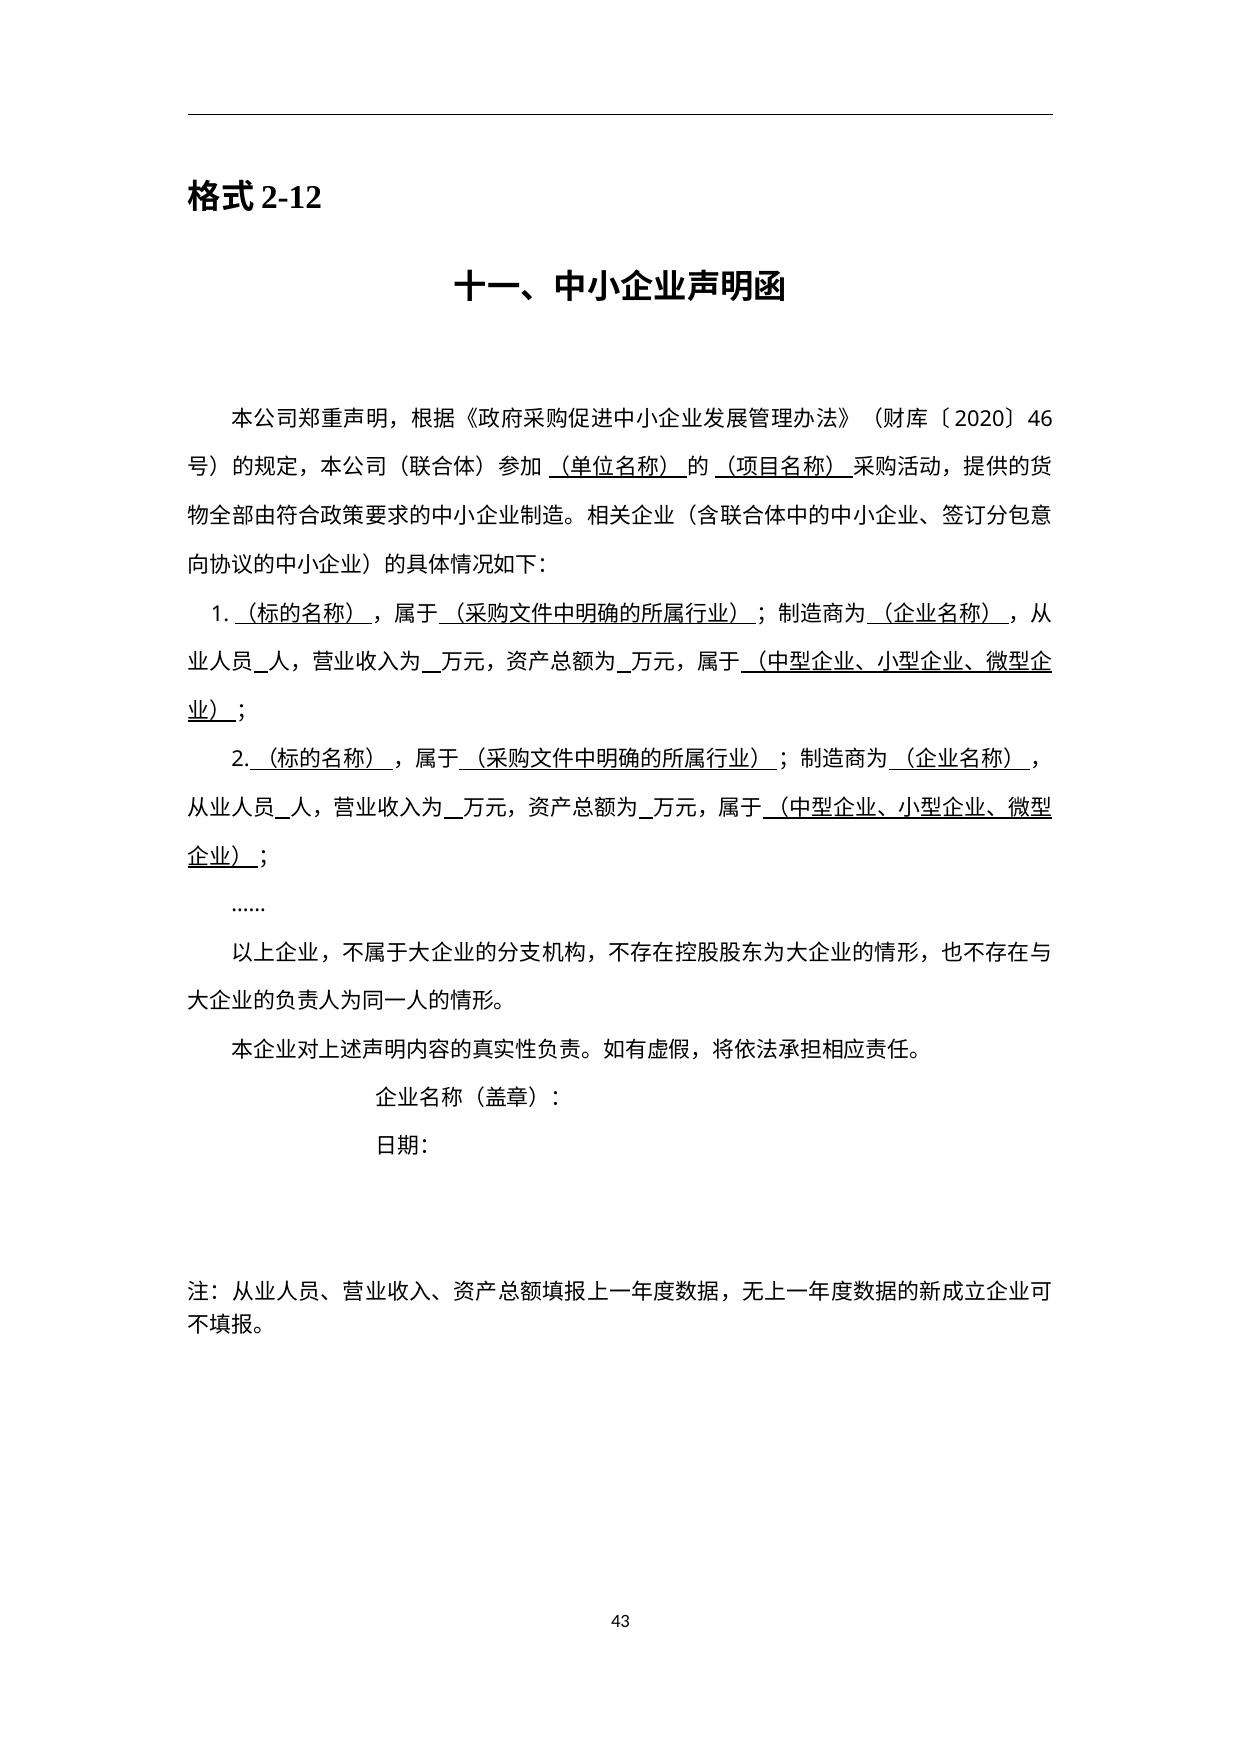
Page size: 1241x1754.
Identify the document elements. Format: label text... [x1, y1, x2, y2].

text 以上企业，不属于大企业的分支机构，不存在控股股东为大企业的情形，也不存在与大企业的负责人为同一人的情形。 [187, 934, 1053, 1016]
text 本企业对上述声明内容的真实性负责。如有虚假，将依法承担相应责任。 [187, 1031, 1053, 1064]
text 日期： [187, 1128, 1053, 1161]
text 2. （标的名称） ，属于 （采购文件中明确的所属行业） ；制造商为 （企业名称） ，从业人员 人，营业收入为 万元，资产总额为 万元，属于 （中型企业、小型企业、微型企业） ； [187, 741, 1053, 871]
text …… [187, 887, 1053, 919]
text 本公司郑重声明，根据《政府采购促进中小企业发展管理办法》（财库〔2020〕46 号）的规定，本公司（联合体）参加 （单位名称） 的 （项目名称） 采购活动，提供的货物全部由符合政策要求的中小企业制造。相关企业（含联合体中的中小企业、签订分包意向协议的中小企业）的具体情况如下： 1. （标的名称） ，属于 （采购文件中明确的所属行业） ；制造商为 （企业名称） ，从业人员 人，营业收入为 万元，资产总额为 万元，属于 （中型企业、小型企业、微型企业） ； [187, 400, 1053, 725]
text 企业名称（盖章）： [187, 1080, 1053, 1112]
text 十一、中小企业声明函 [187, 251, 1053, 316]
text 注：从业人员、营业收入、资产总额填报上一年度数据，无上一年度数据的新成立企业可不填报。 [187, 1274, 1053, 1339]
text 格式2-12 [187, 162, 1053, 227]
